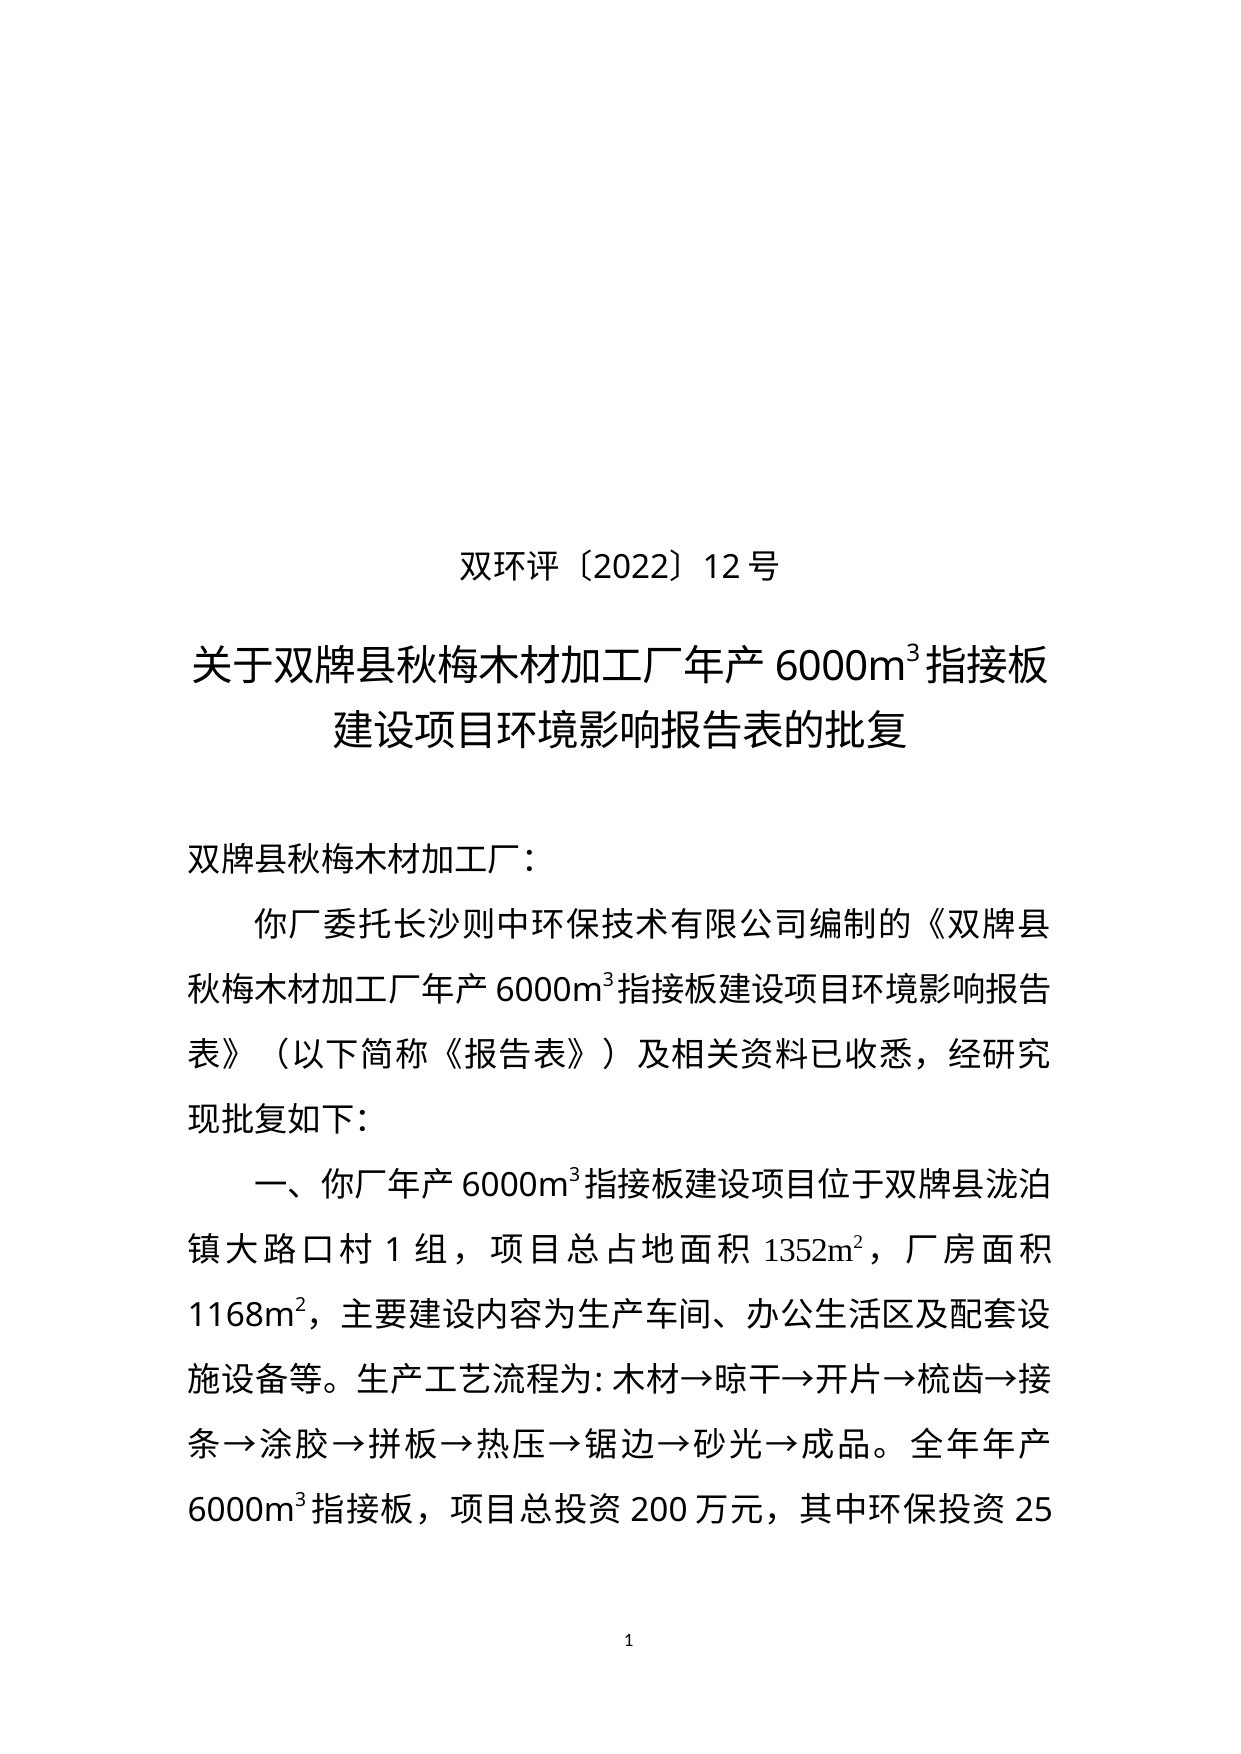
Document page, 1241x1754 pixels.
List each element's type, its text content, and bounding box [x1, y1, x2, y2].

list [187, 1149, 1053, 1539]
text 关于双牌县秋梅木材加工厂年产6000m3指接板 [187, 629, 1053, 694]
text 双牌县秋梅木材加工厂： [187, 824, 1053, 889]
text 双环评〔2022〕12号 [187, 532, 1053, 597]
text 建设项目环境影响报告表的批复 [187, 694, 1053, 759]
text 你厂委托长沙则中环保技术有限公司编制的《双牌县秋梅木材加工厂年产6000m3指接板建设项目环境影响报告表》（以下简称《报告表》）及相关资料已收悉，经研究，现批复如下： [187, 889, 1053, 1149]
